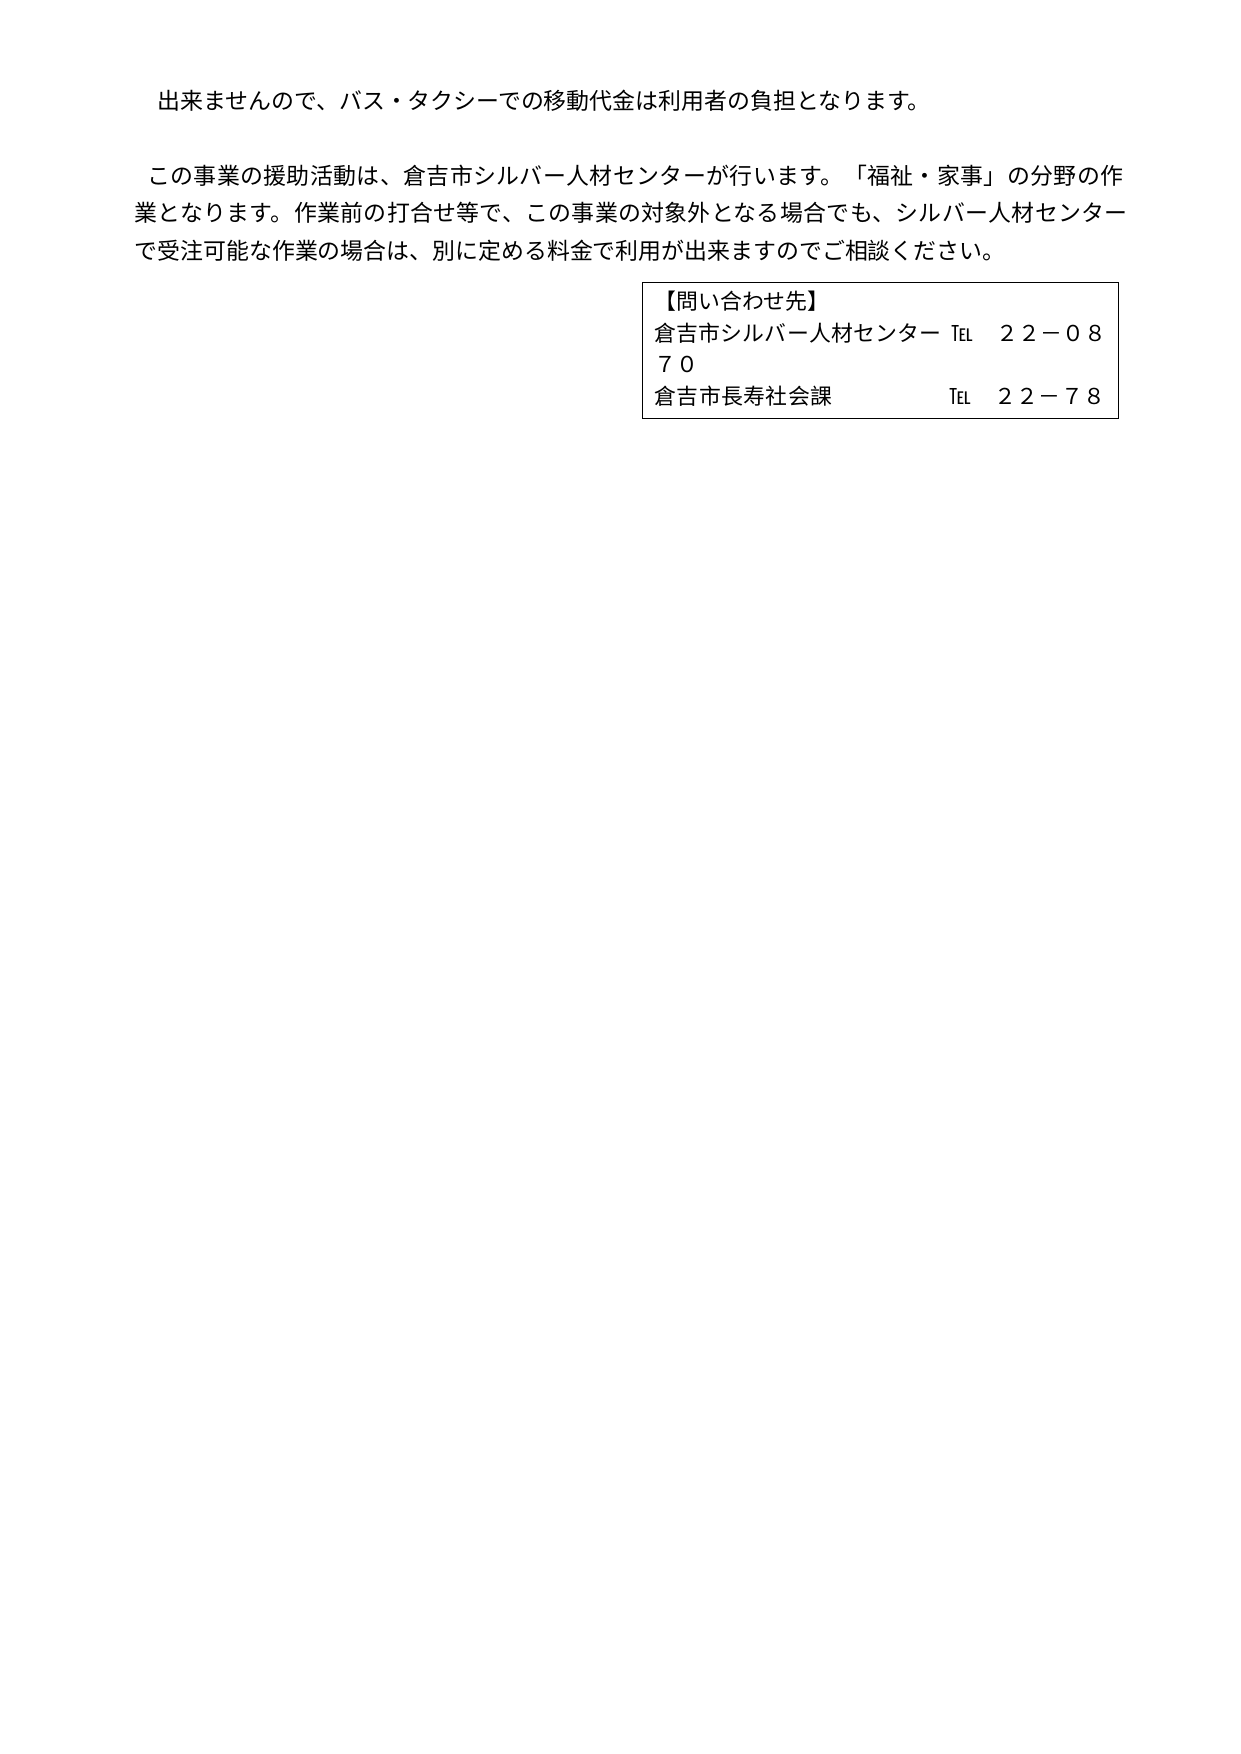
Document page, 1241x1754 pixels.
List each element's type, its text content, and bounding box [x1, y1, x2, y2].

text 出来ませんので、バス・タクシーでの移動代金は利用者の負担となります。 [134, 81, 1128, 118]
text この事業の援助活動は、倉吉市シルバー人材センターが行います。「福祉・家事」の分野の作業となります。作業前の打合せ等で、この事業の対象外となる場合でも、シルバー人材センターで受注可能な作業の場合は、別に定める料金で利用が出来ますのでご相談ください。 [134, 156, 1128, 268]
